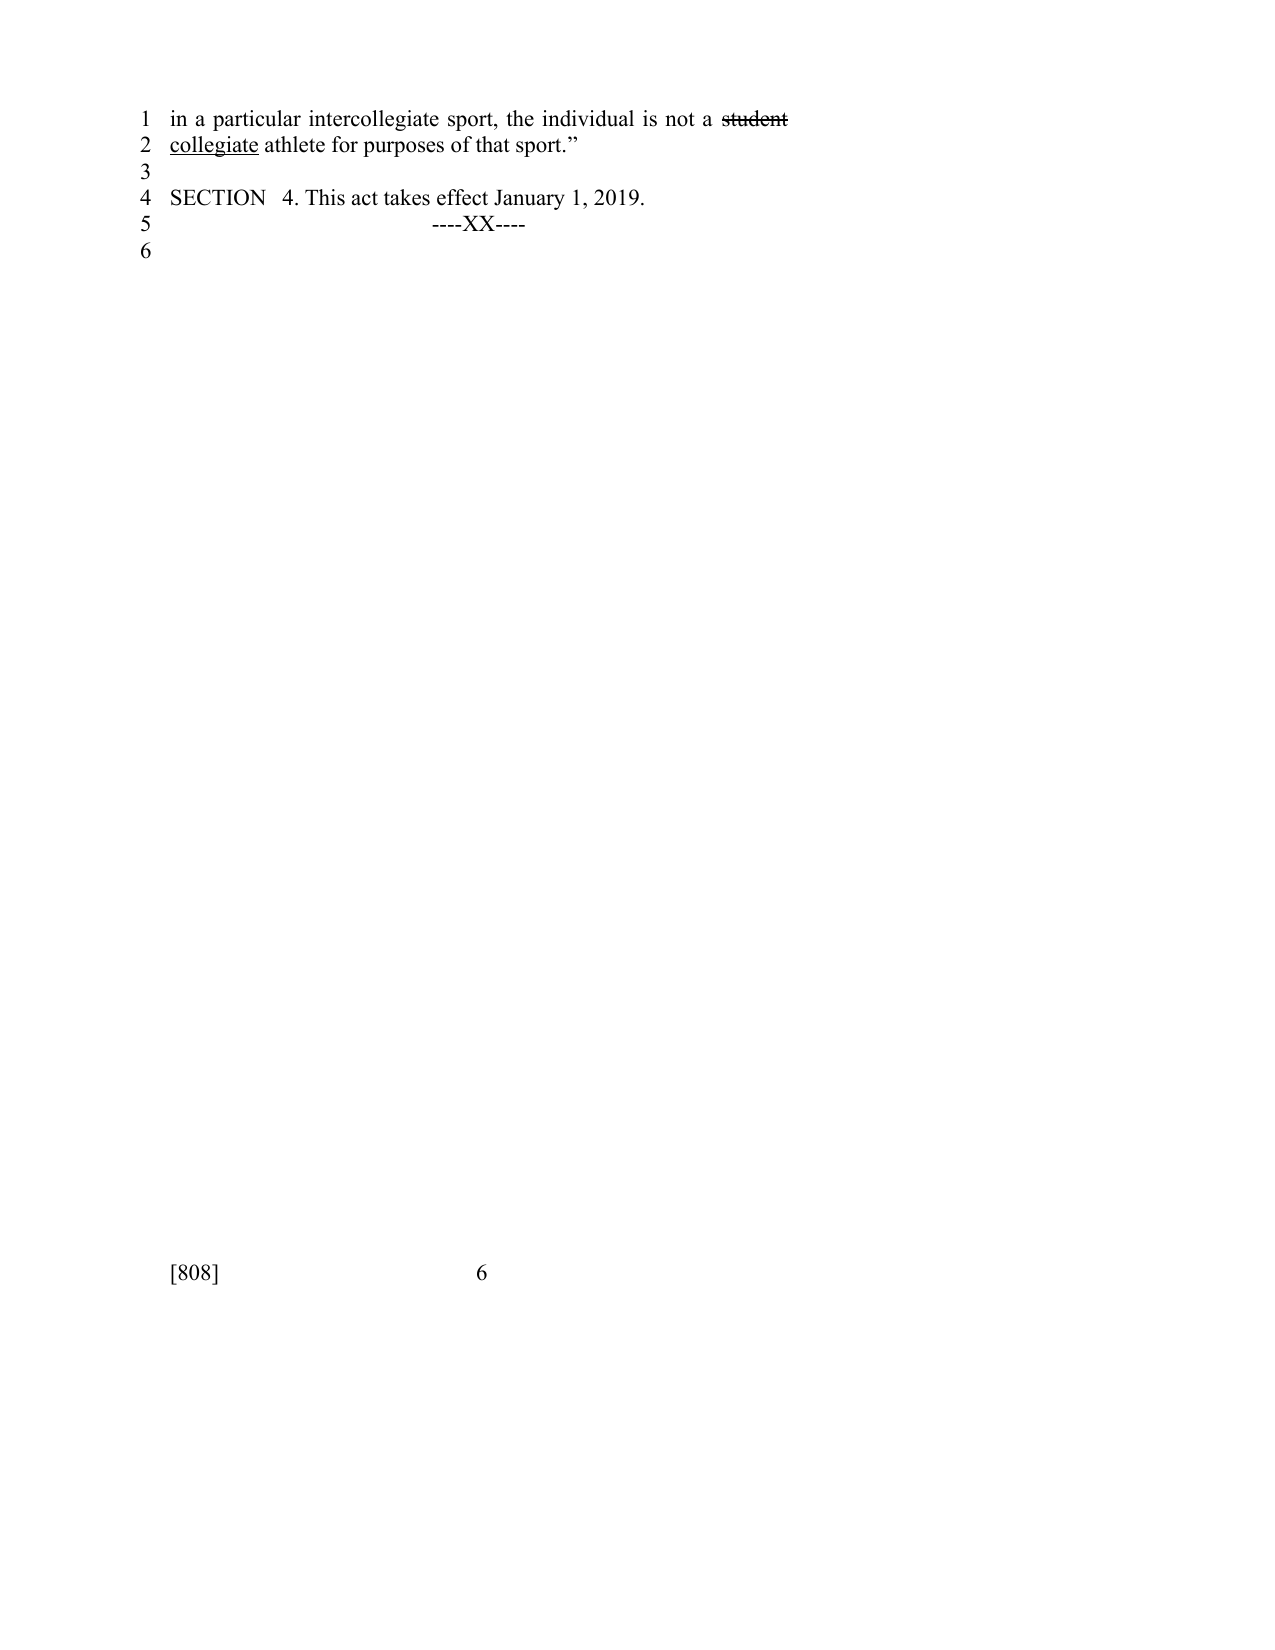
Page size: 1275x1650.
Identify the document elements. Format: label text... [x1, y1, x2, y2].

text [169, 105, 787, 158]
text ----XX---- [169, 210, 787, 237]
text SECTION 4. This act takes effect January 1, 2019. [169, 184, 787, 210]
